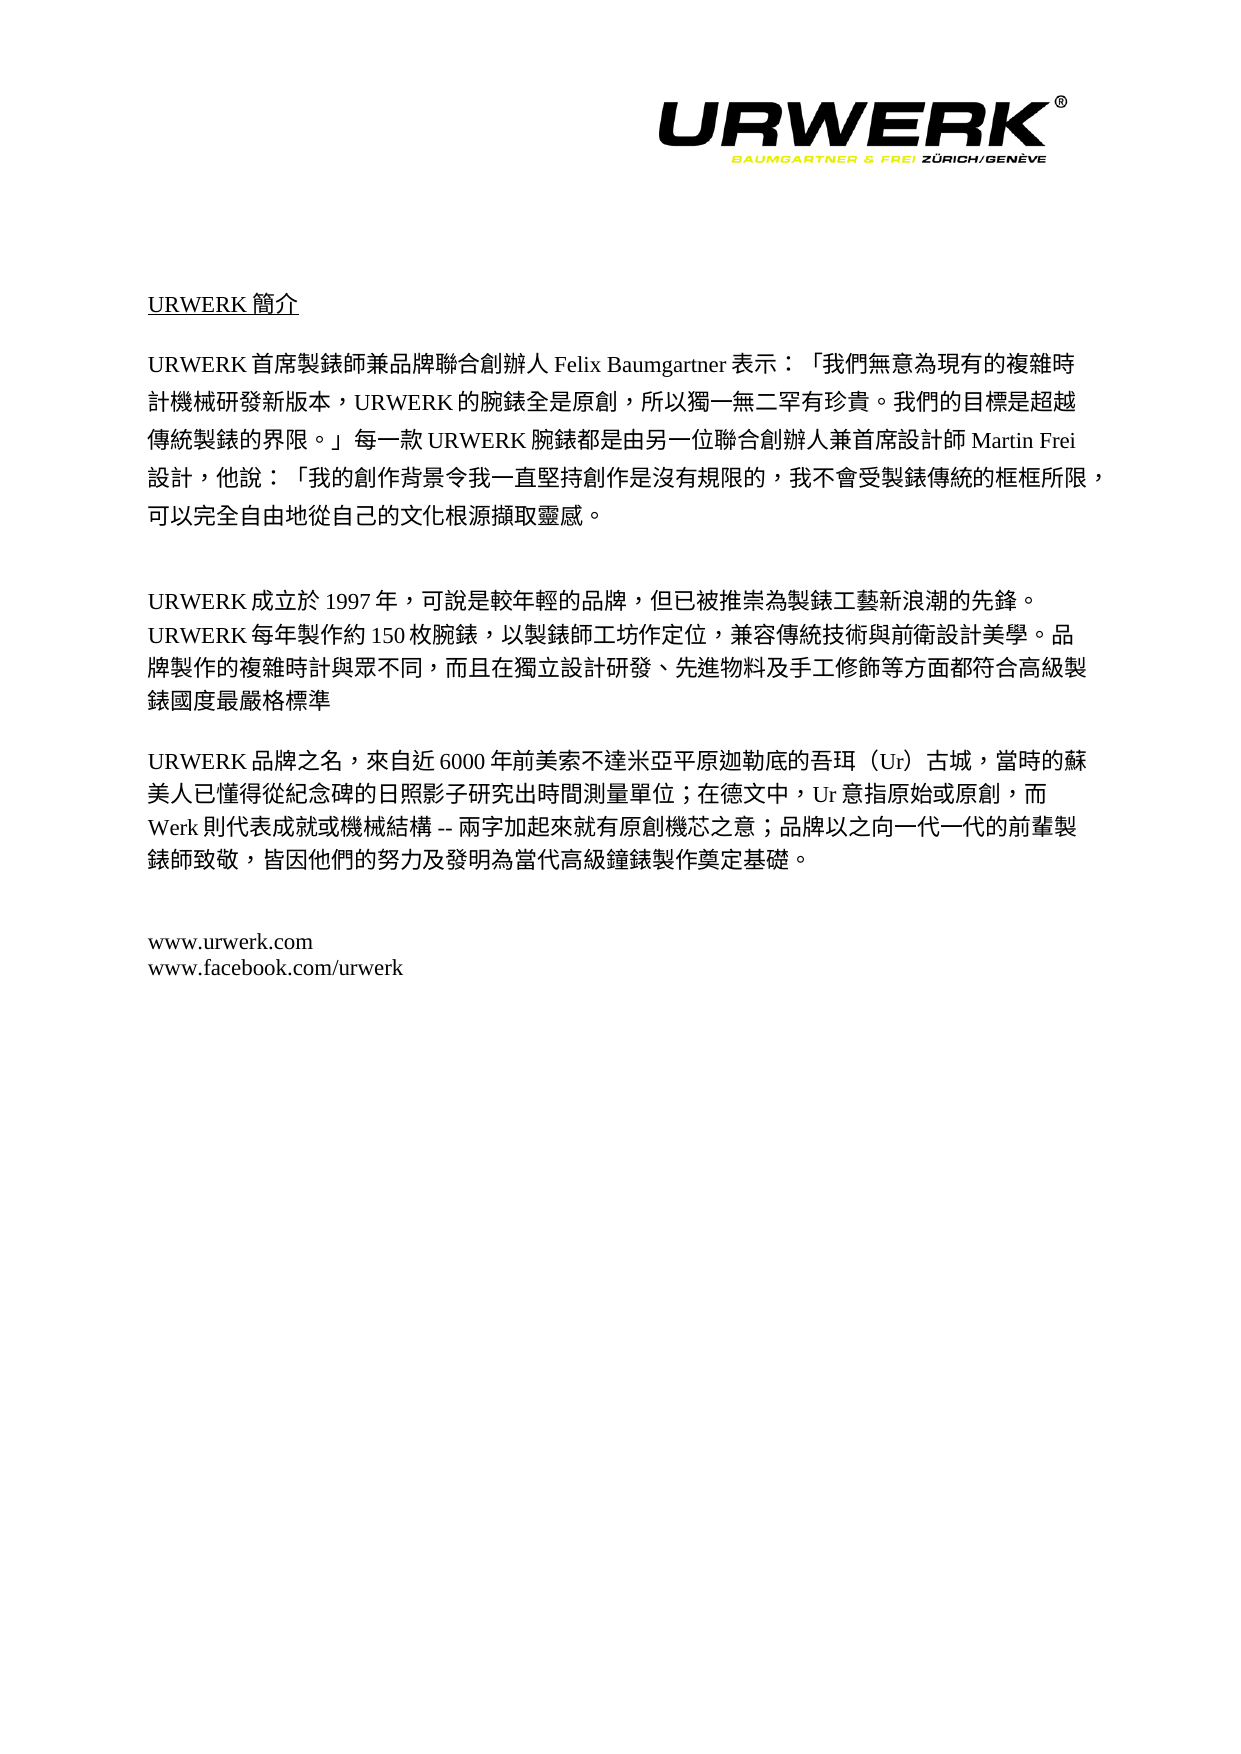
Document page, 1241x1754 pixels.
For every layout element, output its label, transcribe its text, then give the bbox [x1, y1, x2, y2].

text URWERK品牌之名，來自近6000年前美索不達米亞平原迦勒底的吾珥（Ur）古城，當時的蘇美人已懂得從紀念碑的日照影子研究出時間測量單位；在德文中，Ur意指原始或原創，而Werk則代表成就或機械結構 -- 兩字加起來就有原創機芯之意；品牌以之向一代一代的前輩製錶師致敬，皆因他們的努力及發明為當代高級鐘錶製作奠定基礎。 [148, 742, 1093, 875]
picture [620, 73, 1093, 182]
text URWERK成立於1997年，可說是較年輕的品牌，但已被推崇為製錶工藝新浪潮的先鋒。URWERK每年製作約150枚腕錶，以製錶師工坊作定位，兼容傳統技術與前衛設計美學。品牌製作的複雜時計與眾不同，而且在獨立設計研發、先進物料及手工修飾等方面都符合高級製錶國度最嚴格標準 [148, 583, 1093, 716]
text www.facebook.com/urwerk [148, 954, 1122, 981]
text URWERK首席製錶師兼品牌聯合創辦人Felix Baumgartner表示：「我們無意為現有的複雜時計機械研發新版本，URWERK的腕錶全是原創，所以獨一無二罕有珍貴。我們的目標是超越傳統製錶的界限。」每一款URWERK腕錶都是由另一位聯合創辦人兼首席設計師Martin Frei設計，他說：「我的創作背景令我一直堅持創作是沒有規限的，我不會受製錶傳統的框框所限，可以完全自由地從自己的文化根源擷取靈感。 [148, 345, 1093, 531]
text www.urwerk.com [148, 928, 1122, 954]
text URWERK 簡介 [148, 286, 1093, 319]
